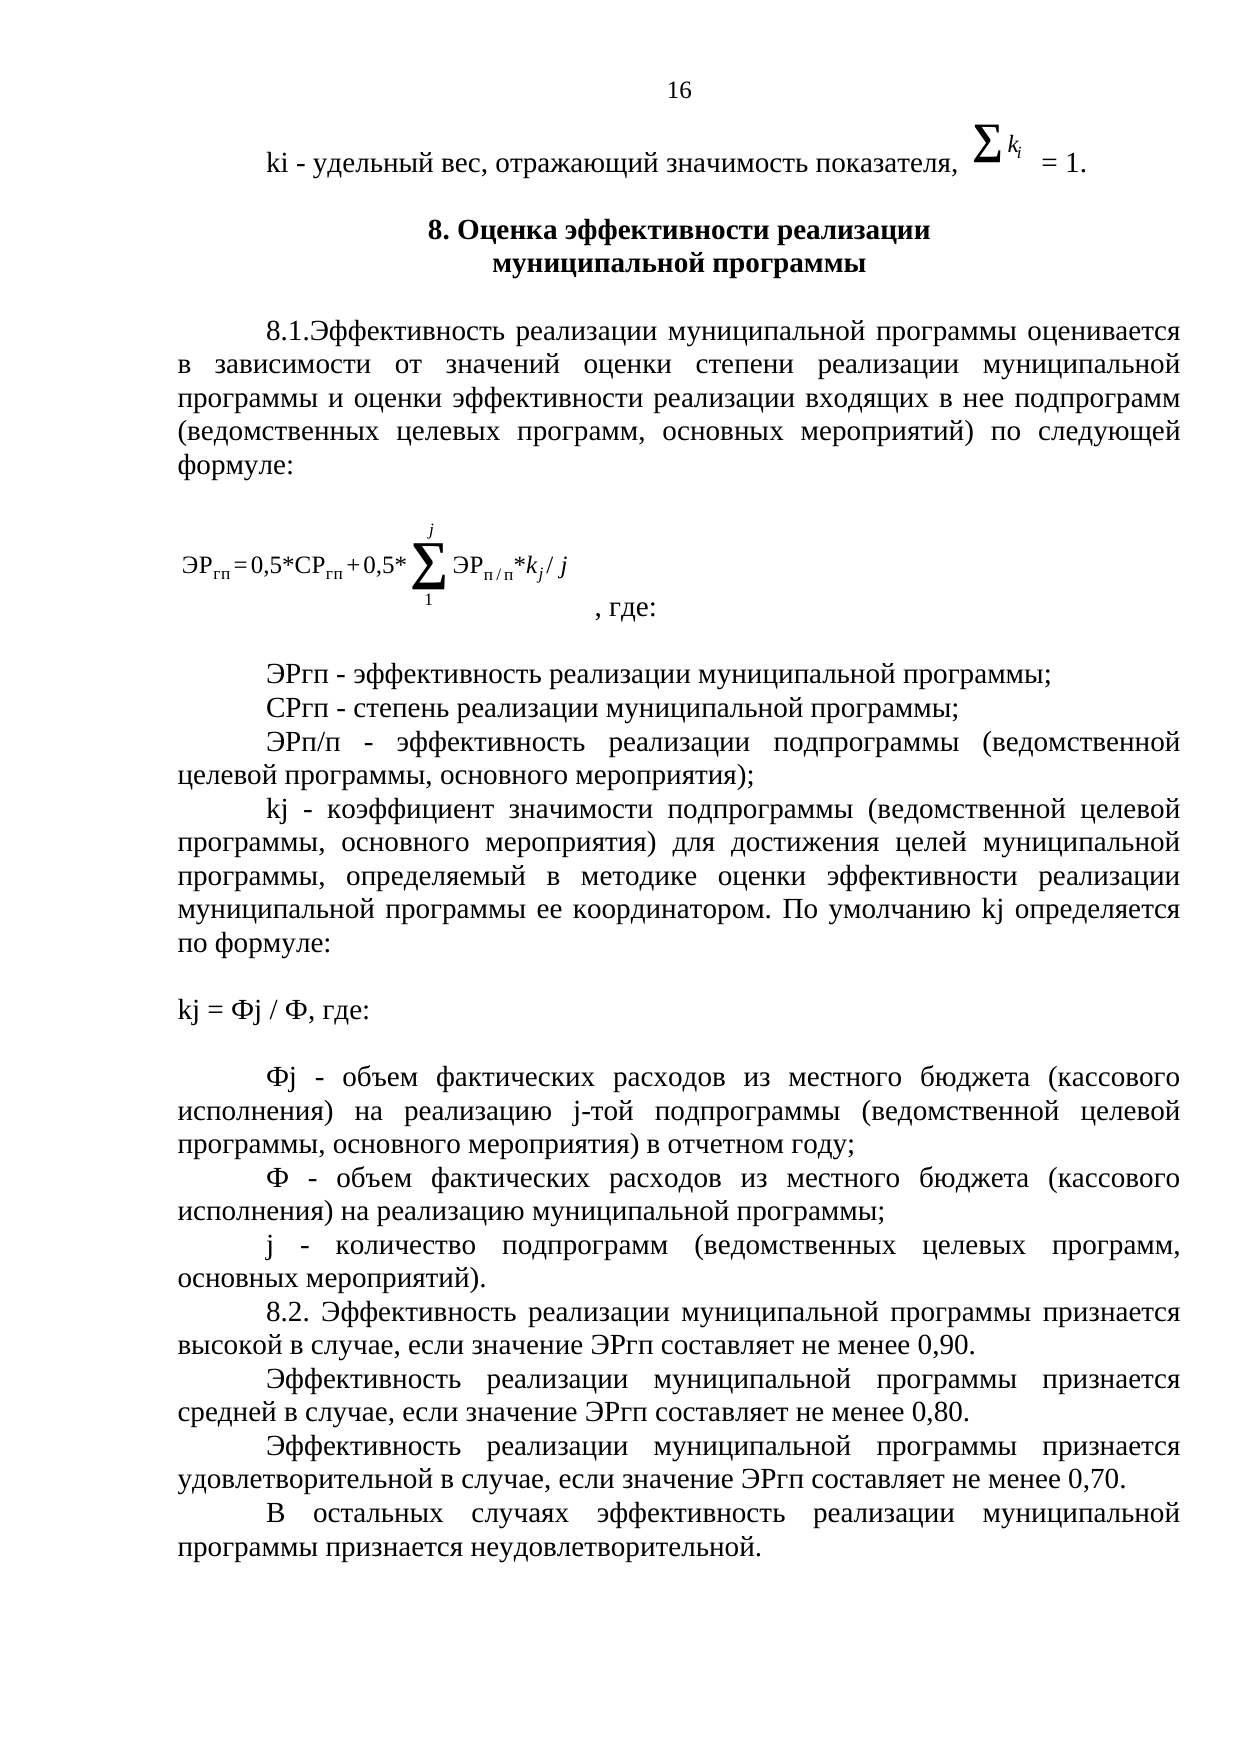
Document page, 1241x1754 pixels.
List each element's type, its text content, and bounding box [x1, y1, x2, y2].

text kj - коэффициент значимости подпрограммы (ведомственной целевой программы, основного мероприятия) для достижения целей муниципальной программы, определяемый в методике оценки эффективности реализации муниципальной программы ее координатором. По умолчанию kj определяется по формуле: [177, 791, 1181, 958]
text Фj - объем фактических расходов из местного бюджета (кассового исполнения) на реализацию j-той подпрограммы (ведомственной целевой программы, основного мероприятия) в отчетном году; [177, 1059, 1181, 1160]
text j - количество подпрограмм (ведомственных целевых программ, основных мероприятий). [177, 1227, 1181, 1294]
text kj = Фj / Ф, где: [177, 992, 1181, 1026]
text ЭРгп - эффективность реализации муниципальной программы; [177, 657, 1181, 690]
text 8. Оценка эффективности реализации [177, 212, 1181, 246]
text В остальных случаях эффективность реализации муниципальной программы признается неудовлетворительной. [177, 1495, 1181, 1562]
text ЭРп/п - эффективность реализации подпрограммы (ведомственной целевой программы, основного мероприятия); [177, 724, 1181, 791]
text муниципальной программы [177, 246, 1181, 279]
text , где: [177, 514, 1181, 623]
text 8.1.Эффективность реализации муниципальной программы оценивается в зависимости от значений оценки степени реализации муниципальной программы и оценки эффективности реализации входящих в нее подпрограмм (ведомственных целевых программ, основных мероприятий) по следующей формуле: [177, 313, 1181, 480]
text ki - удельный вес, отражающий значимость показателя, = 1. [177, 118, 1181, 178]
text СРгп - степень реализации муниципальной программы; [177, 690, 1181, 724]
text 8.2. Эффективность реализации муниципальной программы признается высокой в случае, если значение ЭРгп составляет не менее 0,90. [177, 1294, 1181, 1361]
text Эффективность реализации муниципальной программы признается удовлетворительной в случае, если значение ЭРгп составляет не менее 0,70. [177, 1428, 1181, 1495]
text Ф - объем фактических расходов из местного бюджета (кассового исполнения) на реализацию муниципальной программы; [177, 1160, 1181, 1227]
text Эффективность реализации муниципальной программы признается средней в случае, если значение ЭРгп составляет не менее 0,80. [177, 1361, 1181, 1428]
